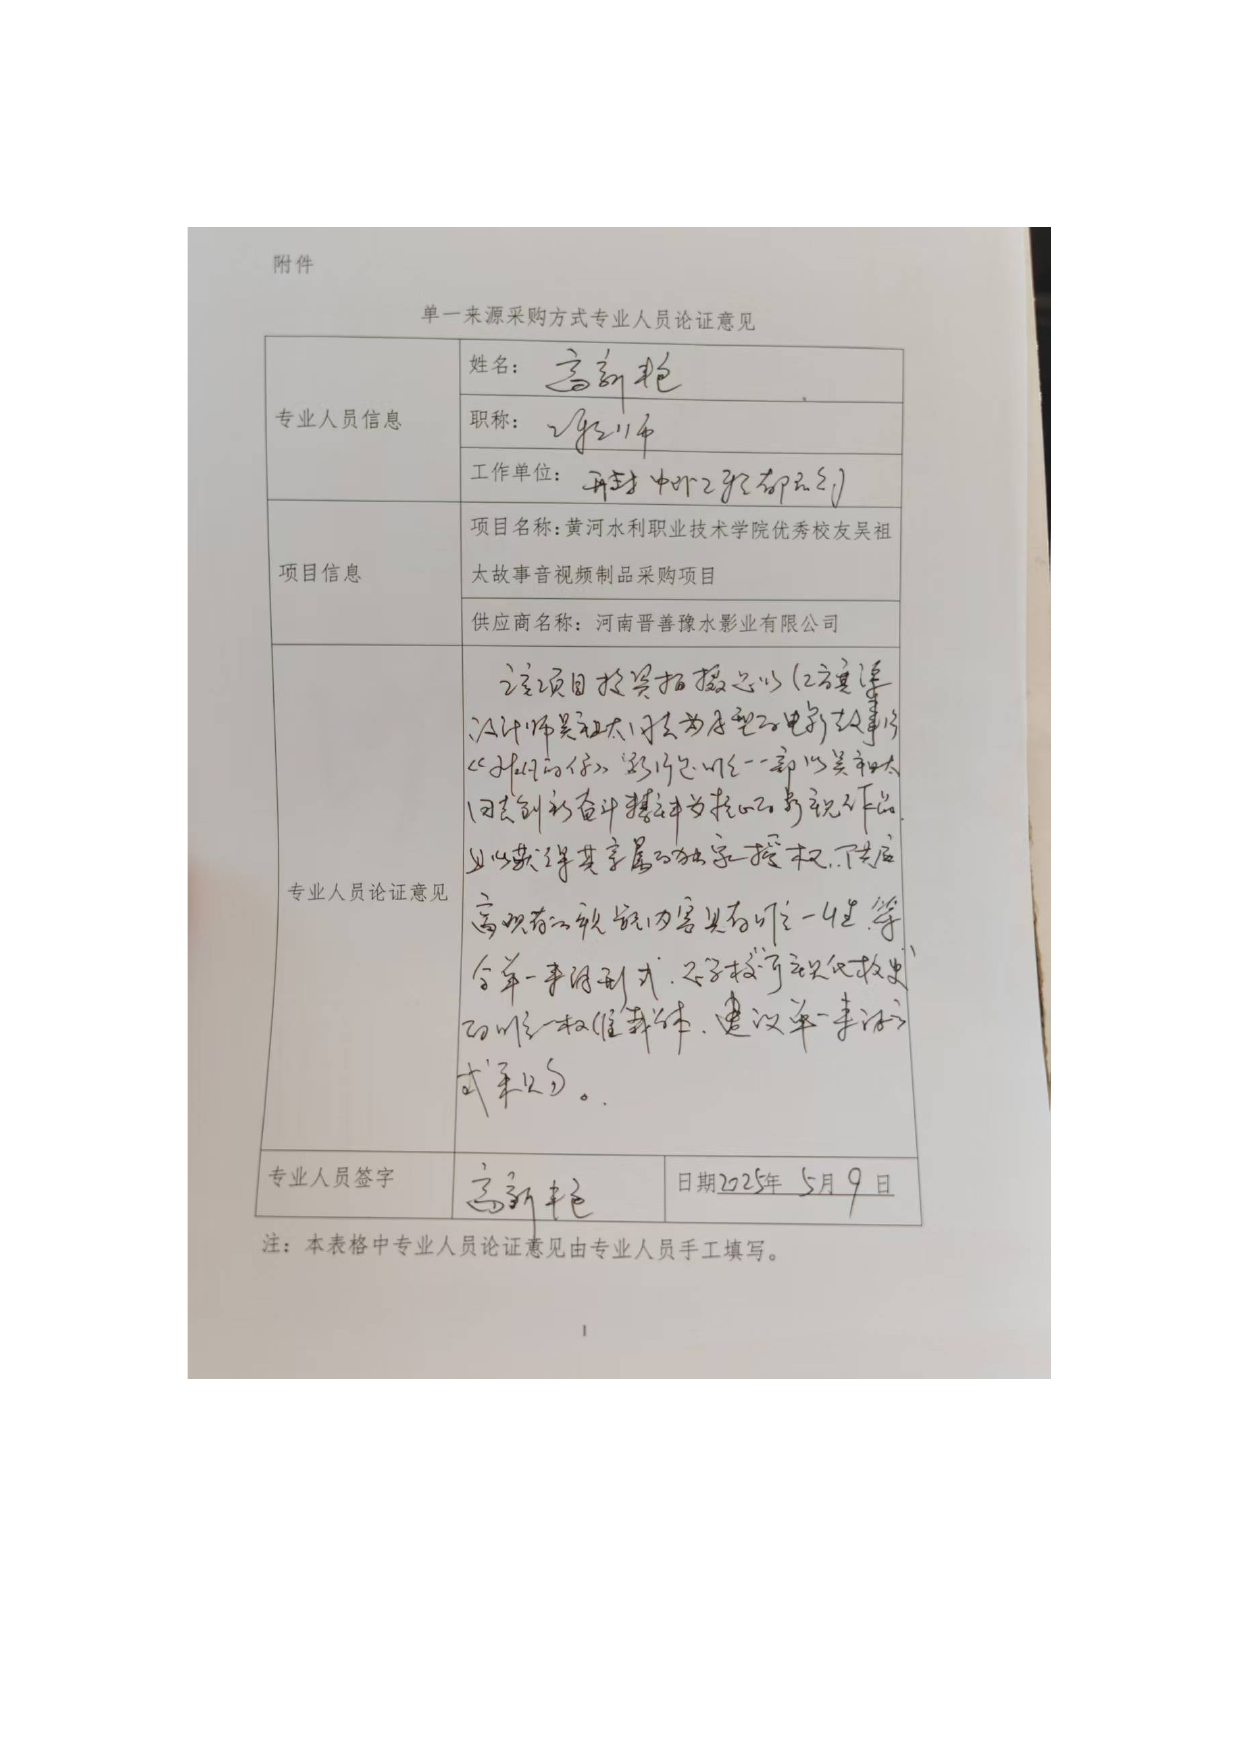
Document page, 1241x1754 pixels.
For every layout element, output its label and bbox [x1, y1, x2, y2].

picture [187, 227, 1051, 1379]
